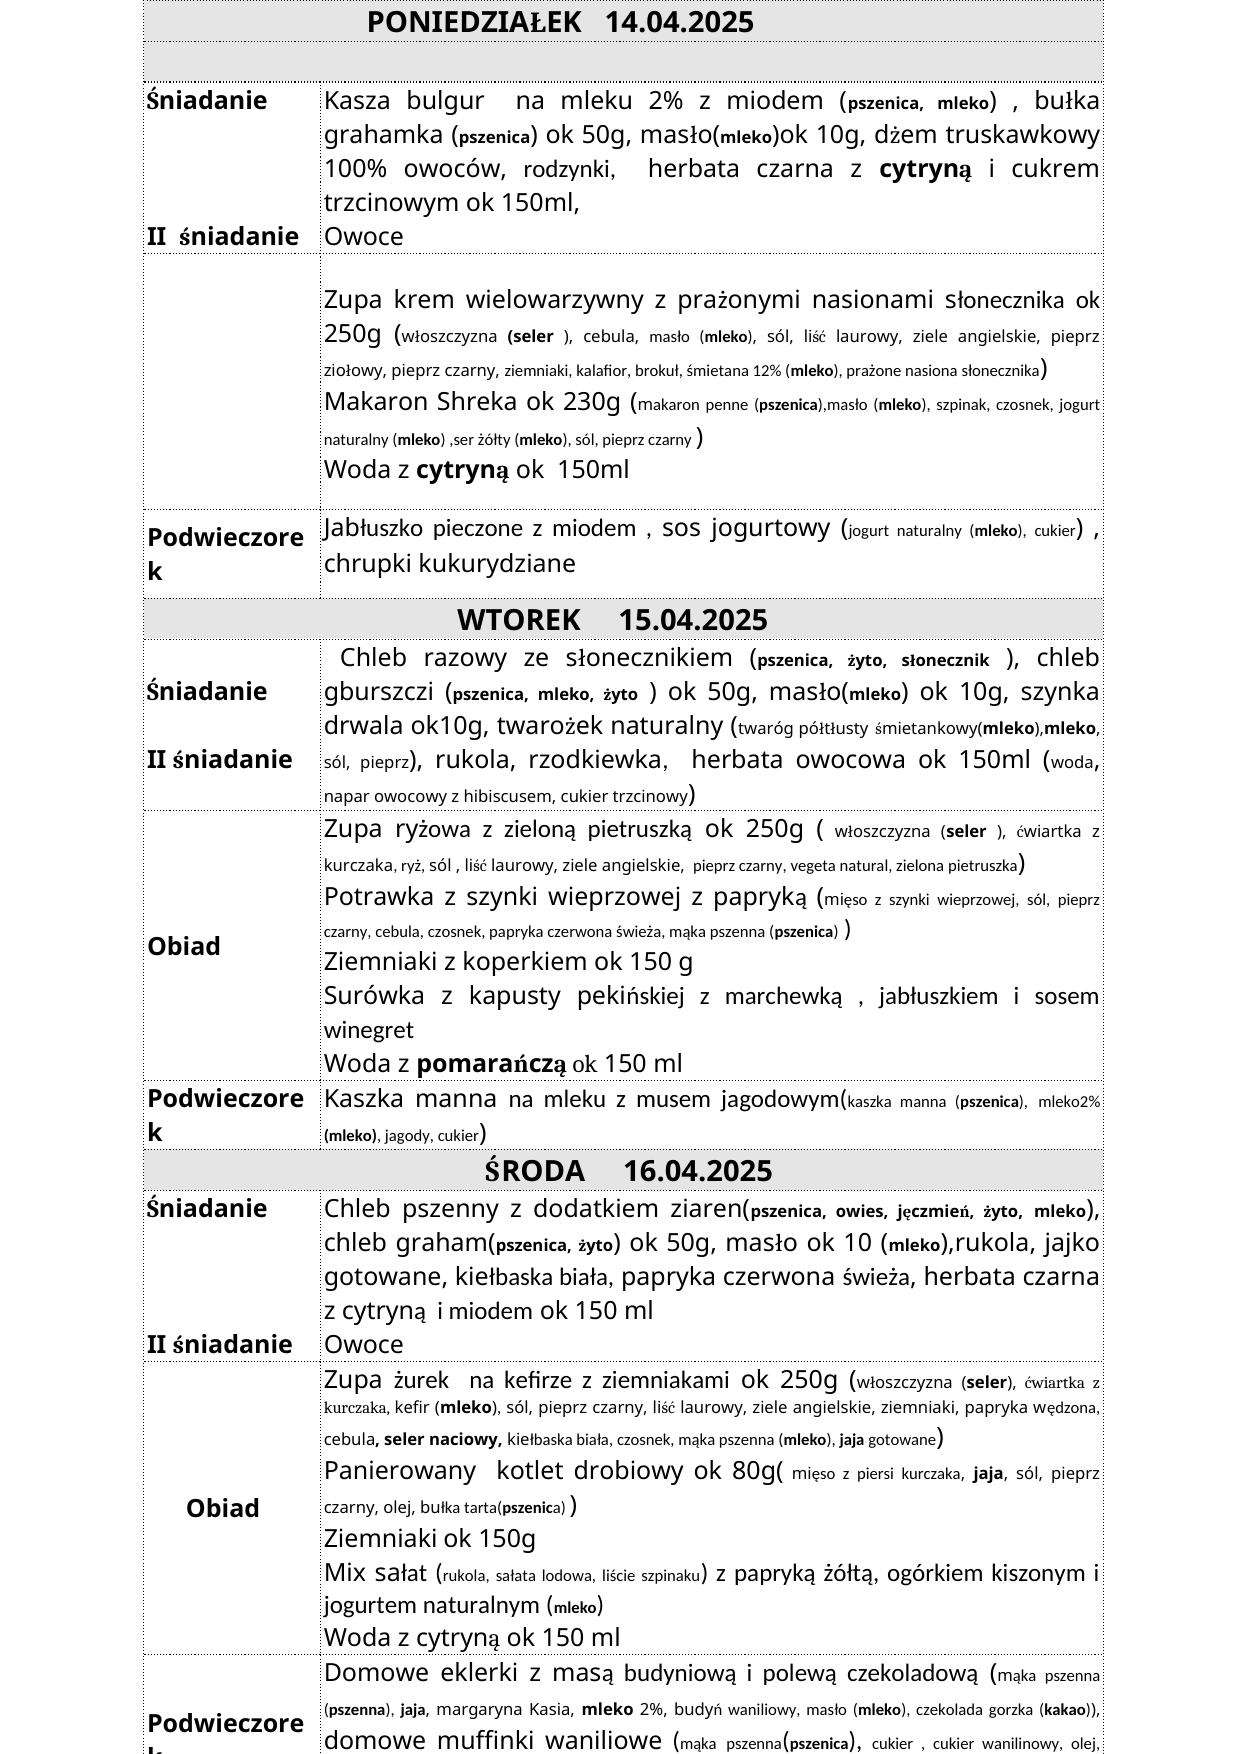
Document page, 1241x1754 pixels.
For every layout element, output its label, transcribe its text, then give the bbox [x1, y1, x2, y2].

table_cell Śniadanie II śniadanie [144, 81, 321, 253]
table_cell Kaszka manna na mleku z musem jagodowym(kaszka manna (pszenica), mleko2% (mleko), jagody, cukier) [321, 1080, 1103, 1149]
table_cell Zupa żurek na kefirze z ziemniakami ok 250g (włoszczyzna (seler), ćwiartka z kurczaka, kefir (mleko), sól, pieprz czarny, liść laurowy, ziele angielskie, ziemniaki, papryka wędzona, cebula, seler naciowy, kiełbaska biała, czosnek, mąka pszenna (mleko), jaja gotowane) Panierowany kotlet drobiowy ok 80g( mięso z piersi kurczaka, jaja, sól, pieprz czarny, olej, bułka tarta(pszenica) ) Ziemniaki ok 150g Mix sałat (rukola, sałata lodowa, liście szpinaku) z papryką żółtą, ogórkiem kiszonym i jogurtem naturalnym (mleko) Woda z cytryną ok 150 ml [321, 1361, 1103, 1654]
table_cell Obiad [144, 810, 321, 1080]
table_cell Domowe eklerki z masą budyniową i polewą czekoladową (mąka pszenna (pszenna), jaja, margaryna Kasia, mleko 2%, budyń waniliowy, masło (mleko), czekolada gorzka (kakao)), domowe muffinki waniliowe (mąka pszenna(pszenica), cukier , cukier wanilinowy, olej, jaja), kawa Inka na mleku z cukrem trzcinowym (mleko 2%, kawa Inka (jęczmień, żyto), cukier trzcinowy), talerz witaminek -owoce [321, 1654, 1103, 1754]
table_cell ŚRODA 16.04.2025 [144, 1149, 1103, 1190]
table_cell [144, 41, 1103, 81]
table_cell Jabłuszko pieczone z miodem , sos jogurtowy (jogurt naturalny (mleko), cukier) , chrupki kukurydziane [321, 509, 1103, 598]
table_cell Śniadanie II śniadanie [144, 1190, 321, 1361]
table_cell [144, 253, 321, 509]
table_header PONIEDZIAŁEK 14.04.2025 [144, 0, 1103, 41]
table_cell WTOREK 15.04.2025 [144, 598, 1103, 638]
table_cell Podwieczorek [144, 1654, 321, 1754]
table_cell Chleb razowy ze słonecznikiem (pszenica, żyto, słonecznik ), chleb gburszczi (pszenica, mleko, żyto ) ok 50g, masło(mleko) ok 10g, szynka drwala ok10g, twarożek naturalny (twaróg półtłusty śmietankowy(mleko),mleko, sól, pieprz), rukola, rzodkiewka, herbata owocowa ok 150ml (woda, napar owocowy z hibiscusem, cukier trzcinowy) [321, 639, 1103, 810]
table_cell Podwieczorek [144, 1080, 321, 1149]
table_cell Podwieczorek [144, 509, 321, 598]
table_cell Chleb pszenny z dodatkiem ziaren(pszenica, owies, jęczmień, żyto, mleko), chleb graham(pszenica, żyto) ok 50g, masło ok 10 (mleko),rukola, jajko gotowane, kiełbaska biała, papryka czerwona świeża, herbata czarna z cytryną i miodem ok 150 ml Owoce [321, 1190, 1103, 1361]
table_cell Obiad [144, 1361, 321, 1654]
table_cell Śniadanie II śniadanie [144, 639, 321, 810]
table_cell Kasza bulgur na mleku 2% z miodem (pszenica, mleko) , bułka grahamka (pszenica) ok 50g, masło(mleko)ok 10g, dżem truskawkowy 100% owoców, rodzynki, herbata czarna z cytryną i cukrem trzcinowym ok 150ml, Owoce [321, 81, 1103, 253]
table_cell Zupa ryżowa z zieloną pietruszką ok 250g ( włoszczyzna (seler ), ćwiartka z kurczaka, ryż, sól , liść laurowy, ziele angielskie, pieprz czarny, vegeta natural, zielona pietruszka) Potrawka z szynki wieprzowej z papryką (mięso z szynki wieprzowej, sól, pieprz czarny, cebula, czosnek, papryka czerwona świeża, mąka pszenna (pszenica) ) Ziemniaki z koperkiem ok 150 g Surówka z kapusty pekińskiej z marchewką , jabłuszkiem i sosem winegret Woda z pomarańczą ok 150 ml [321, 810, 1103, 1080]
table_cell Zupa krem wielowarzywny z prażonymi nasionami słonecznika ok 250g (włoszczyzna (seler ), cebula, masło (mleko), sól, liść laurowy, ziele angielskie, pieprz ziołowy, pieprz czarny, ziemniaki, kalafior, brokuł, śmietana 12% (mleko), prażone nasiona słonecznika) Makaron Shreka ok 230g (makaron penne (pszenica),masło (mleko), szpinak, czosnek, jogurt naturalny (mleko) ,ser żółty (mleko), sól, pieprz czarny ) Woda z cytryną ok 150ml [321, 253, 1103, 509]
